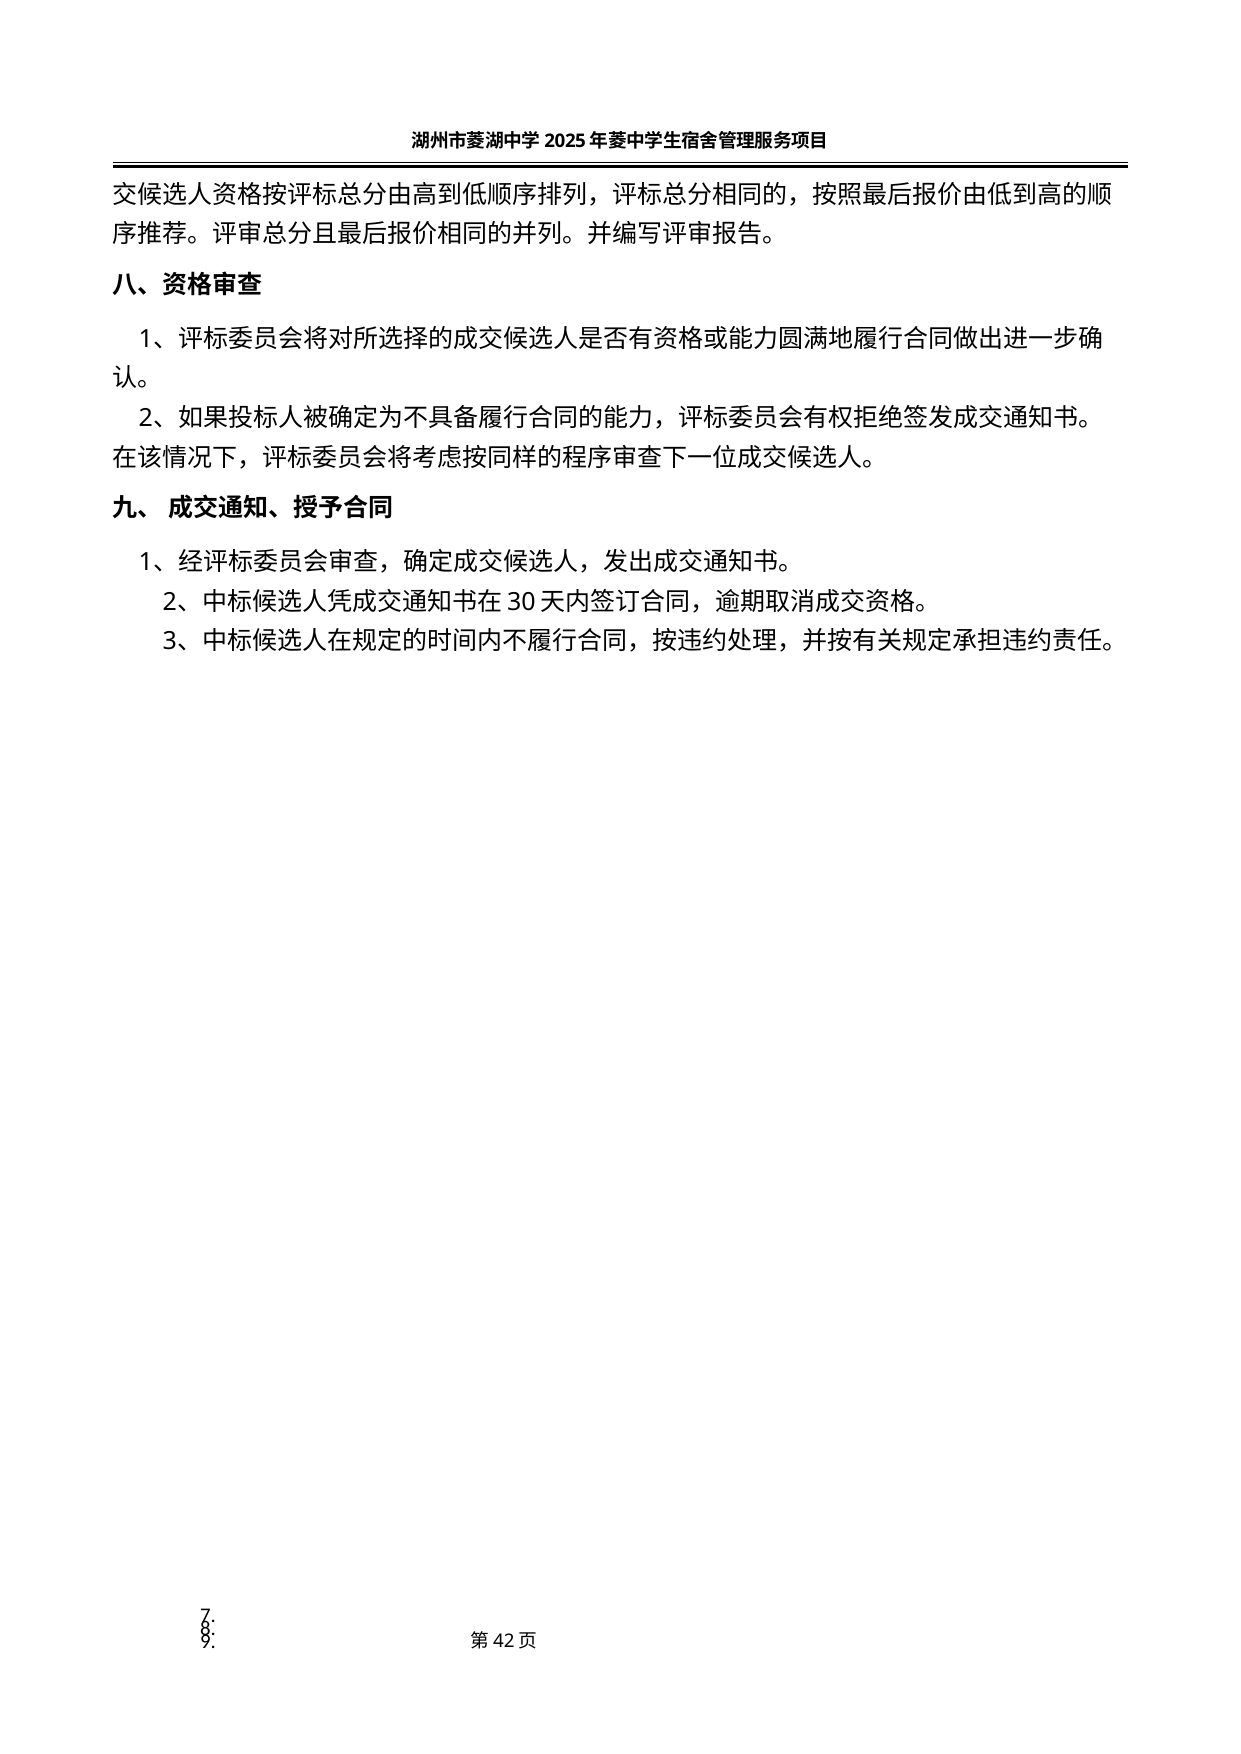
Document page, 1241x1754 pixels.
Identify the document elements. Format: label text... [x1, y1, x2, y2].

text 1、评标委员会将对所选择的成交候选人是否有资格或能力圆满地履行合同做出进一步确认。 [112, 315, 1128, 394]
text 1、经评标委员会审查，确定成交候选人，发出成交通知书。 [112, 538, 1128, 578]
subtitle 九、 成交通知、授予合同 [112, 473, 1128, 538]
text 3、中标候选人在规定的时间内不履行合同，按违约处理，并按有关规定承担违约责任。 [112, 617, 1128, 657]
text 2、如果投标人被确定为不具备履行合同的能力，评标委员会有权拒绝签发成交通知书。在该情况下，评标委员会将考虑按同样的程序审查下一位成交候选人。 [112, 394, 1128, 473]
subtitle 八、资格审查 [112, 250, 1128, 315]
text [112, 171, 1128, 250]
text 2、中标候选人凭成交通知书在30天内签订合同，逾期取消成交资格。 [112, 578, 1128, 617]
